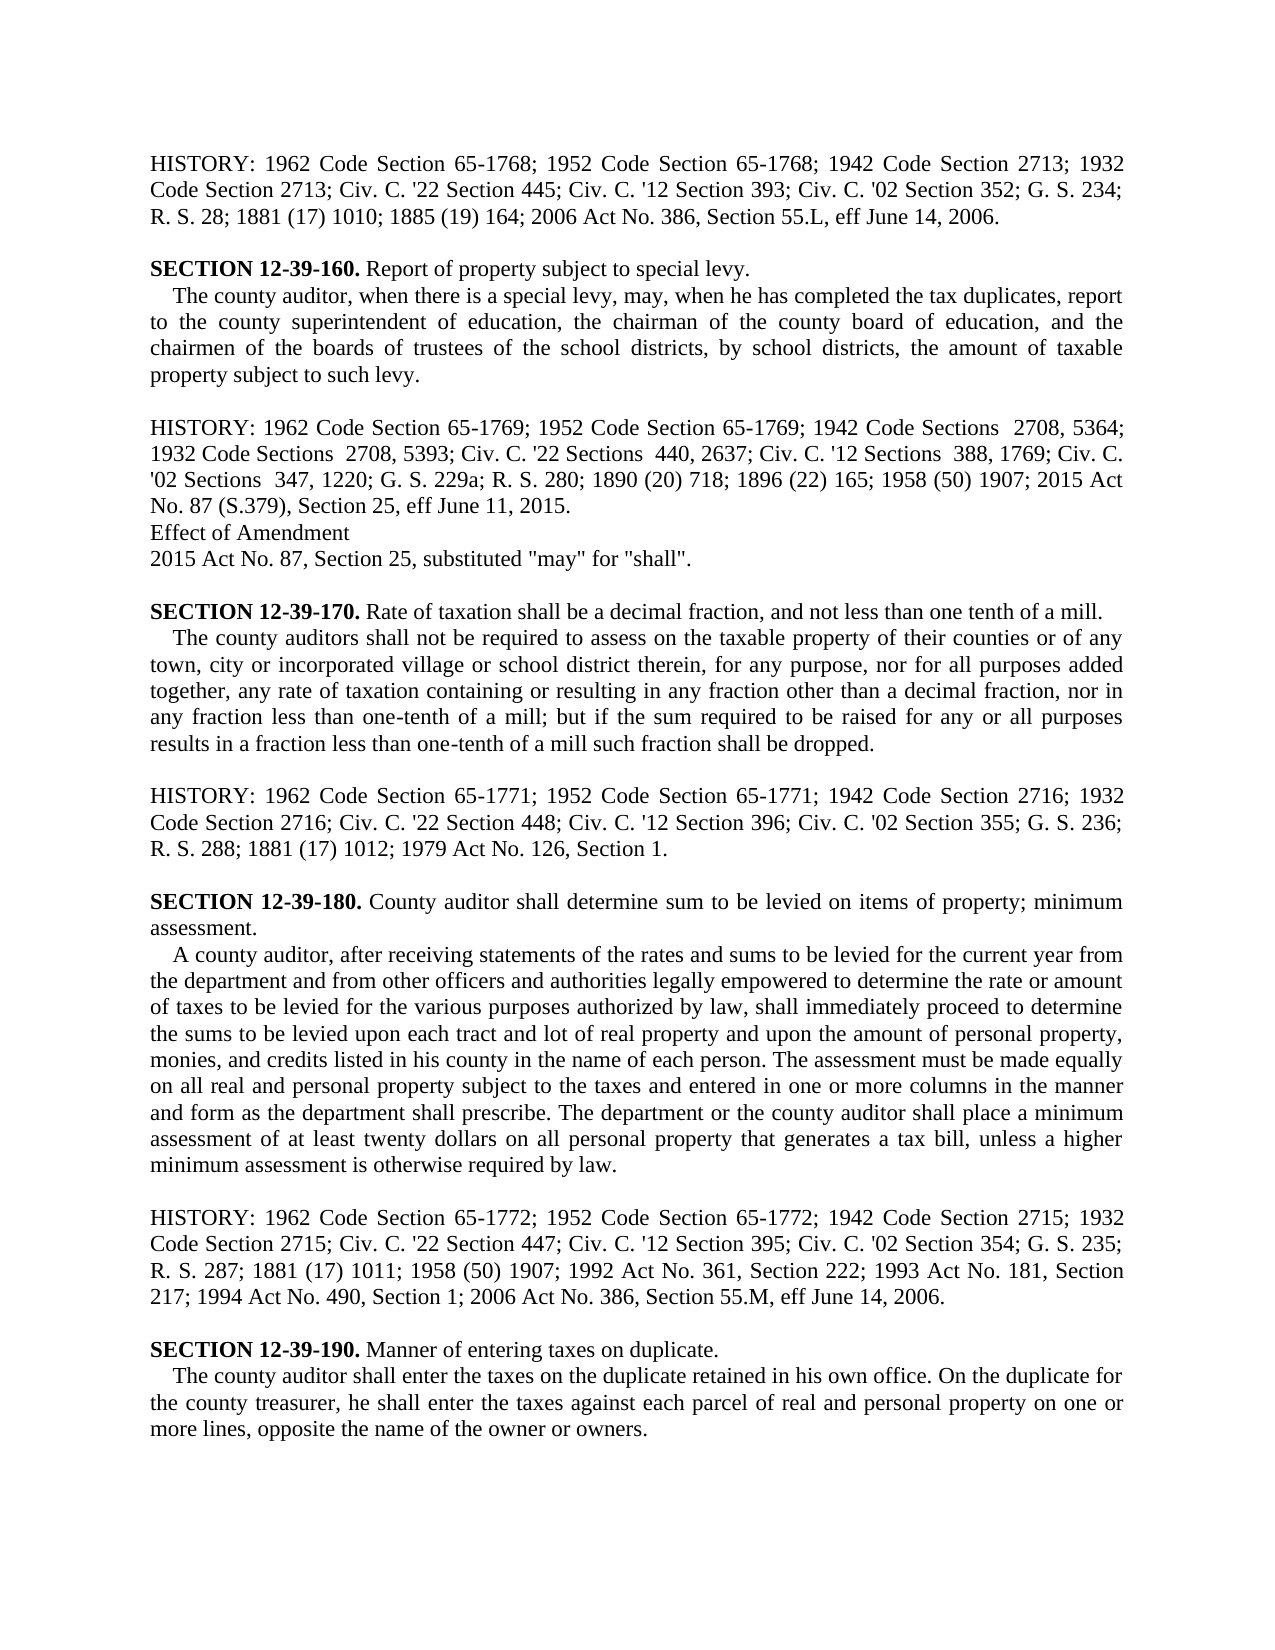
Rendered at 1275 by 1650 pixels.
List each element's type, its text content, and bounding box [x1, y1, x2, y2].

text HISTORY: 1962 Code Section 65-1768; 1952 Code Section 65-1768; 1942 Code Section 2713; 1932 Code Section 2713; Civ. C. '22 Section 445; Civ. C. '12 Section 393; Civ. C. '02 Section 352; G. S. 234; R. S. 28; 1881 (17) 1010; 1885 (19) 164; 2006 Act No. 386, Section 55.L, eff June 14, 2006. [150, 150, 1125, 229]
text HISTORY: 1962 Code Section 65-1772; 1952 Code Section 65-1772; 1942 Code Section 2715; 1932 Code Section 2715; Civ. C. '22 Section 447; Civ. C. '12 Section 395; Civ. C. '02 Section 354; G. S. 235; R. S. 287; 1881 (17) 1011; 1958 (50) 1907; 1992 Act No. 361, Section 222; 1993 Act No. 181, Section 217; 1994 Act No. 490, Section 1; 2006 Act No. 386, Section 55.M, eff June 14, 2006. [150, 1204, 1125, 1309]
text The county auditor, when there is a special levy, may, when he has completed the tax duplicates, report to the county superintendent of education, the chairman of the county board of education, and the chairmen of the boards of trustees of the school districts, by school districts, the amount of taxable property subject to such levy. [150, 282, 1125, 387]
text SECTION 12-39-170. Rate of taxation shall be a decimal fraction, and not less than one tenth of a mill. [150, 598, 1125, 624]
text HISTORY: 1962 Code Section 65-1771; 1952 Code Section 65-1771; 1942 Code Section 2716; 1932 Code Section 2716; Civ. C. '22 Section 448; Civ. C. '12 Section 396; Civ. C. '02 Section 355; G. S. 236; R. S. 288; 1881 (17) 1012; 1979 Act No. 126, Section 1. [150, 782, 1125, 862]
text Effect of Amendment [150, 519, 1125, 545]
text The county auditors shall not be required to assess on the taxable property of their counties or of any town, city or incorporated village or school district therein, for any purpose, nor for all purposes added together, any rate of taxation containing or resulting in any fraction other than a decimal fraction, nor in any fraction less than one-tenth of a mill; but if the sum required to be raised for any or all purposes results in a fraction less than one-tenth of a mill such fraction shall be dropped. [150, 624, 1125, 756]
text SECTION 12-39-190. Manner of entering taxes on duplicate. [150, 1336, 1125, 1362]
text The county auditor shall enter the taxes on the duplicate retained in his own office. On the duplicate for the county treasurer, he shall enter the taxes against each parcel of real and personal property on one or more lines, opposite the name of the owner or owners. [150, 1362, 1125, 1441]
text SECTION 12-39-160. Report of property subject to special levy. [150, 255, 1125, 282]
text A county auditor, after receiving statements of the rates and sums to be levied for the current year from the department and from other officers and authorities legally empowered to determine the rate or amount of taxes to be levied for the various purposes authorized by law, shall immediately proceed to determine the sums to be levied upon each tract and lot of real property and upon the amount of personal property, monies, and credits listed in his county in the name of each person. The assessment must be made equally on all real and personal property subject to the taxes and entered in one or more columns in the manner and form as the department shall prescribe. The department or the county auditor shall place a minimum assessment of at least twenty dollars on all personal property that generates a tax bill, unless a higher minimum assessment is otherwise required by law. [150, 941, 1125, 1178]
text HISTORY: 1962 Code Section 65-1769; 1952 Code Section 65-1769; 1942 Code Sections 2708, 5364; 1932 Code Sections 2708, 5393; Civ. C. '22 Sections 440, 2637; Civ. C. '12 Sections 388, 1769; Civ. C. '02 Sections 347, 1220; G. S. 229a; R. S. 280; 1890 (20) 718; 1896 (22) 165; 1958 (50) 1907; 2015 Act No. 87 (S.379), Section 25, eff June 11, 2015. [150, 413, 1125, 519]
text SECTION 12-39-180. County auditor shall determine sum to be levied on items of property; minimum assessment. [150, 888, 1125, 941]
text 2015 Act No. 87, Section 25, substituted "may" for "shall". [150, 545, 1125, 572]
